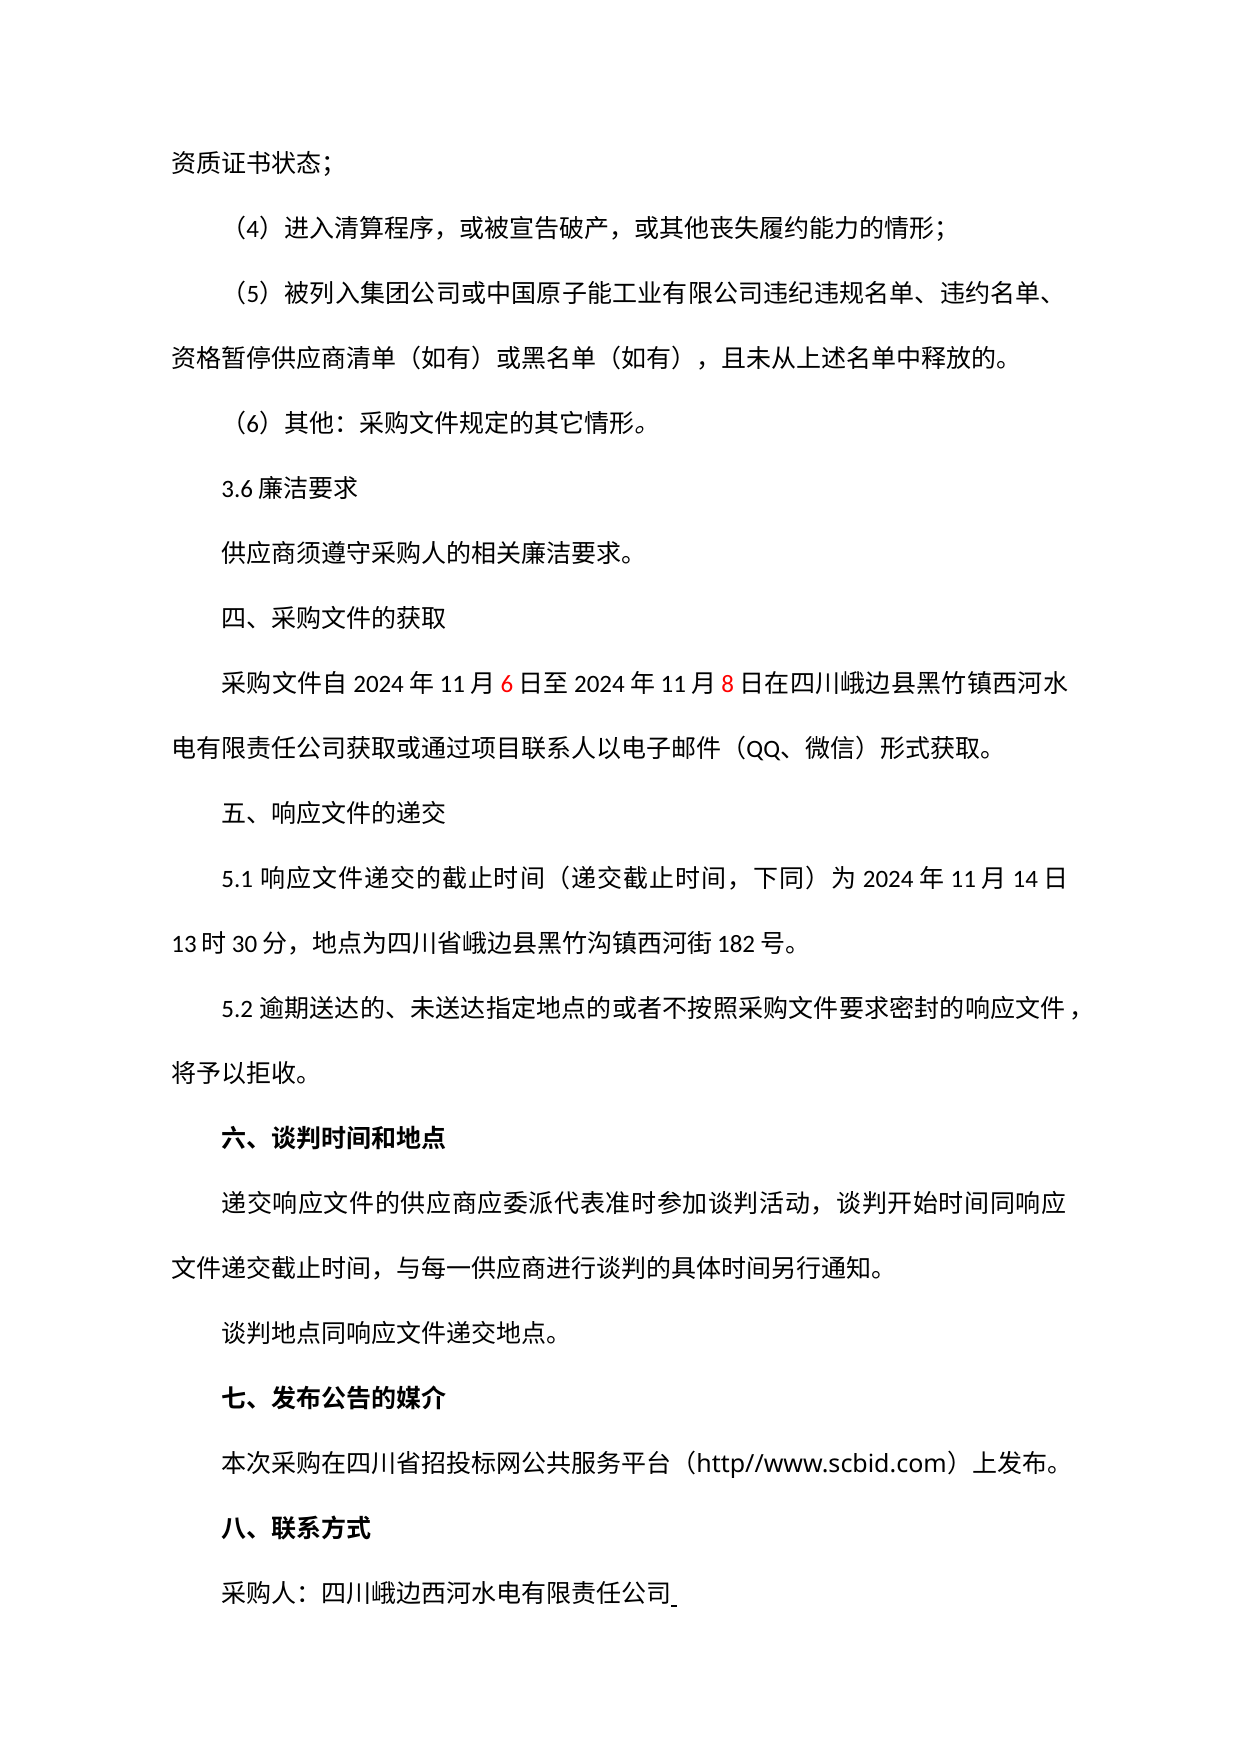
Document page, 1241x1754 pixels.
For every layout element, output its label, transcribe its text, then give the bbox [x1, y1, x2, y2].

text 供应商须遵守采购人的相关廉洁要求。 [171, 519, 1069, 584]
text 本次采购在四川省招投标网公共服务平台（http//www.scbid.com）上发布。 [171, 1429, 1069, 1494]
text 五、响应文件的递交 [171, 779, 1069, 844]
text 3.6廉洁要求 [171, 454, 1069, 519]
text 递交响应文件的供应商应委派代表准时参加谈判活动，谈判开始时间同响应文件递交截止时间，与每一供应商进行谈判的具体时间另行通知。 [171, 1169, 1069, 1299]
text （5）被列入集团公司或中国原子能工业有限公司违纪违规名单、违约名单、资格暂停供应商清单（如有）或黑名单（如有），且未从上述名单中释放的。 [171, 259, 1069, 389]
text 5.1 响应文件递交的截止时间（递交截止时间，下同）为2024年11月14日13时30分，地点为四川省峨边县黑竹沟镇西河街182号。 [171, 844, 1069, 974]
text （4）进入清算程序，或被宣告破产，或其他丧失履约能力的情形； [171, 194, 1069, 259]
text （6）其他：采购文件规定的其它情形。 [171, 389, 1069, 454]
text 四、采购文件的获取 [171, 584, 1069, 649]
text 5.2 逾期送达的、未送达指定地点的或者不按照采购文件要求密封的响应文件，将予以拒收。 [171, 974, 1069, 1104]
text 谈判地点同响应文件递交地点。 [171, 1299, 1069, 1364]
text 采购文件自2024年11月6日至2024年11月8日在四川峨边县黑竹镇西河水电有限责任公司获取或通过项目联系人以电子邮件（QQ、微信）形式获取。 [171, 649, 1069, 779]
text 采购人：四川峨边西河水电有限责任公司 [171, 1559, 1069, 1624]
text 六、谈判时间和地点 [171, 1104, 1069, 1169]
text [171, 129, 1069, 194]
text 七、发布公告的媒介 [171, 1364, 1069, 1429]
text 八、联系方式 [171, 1494, 1069, 1559]
